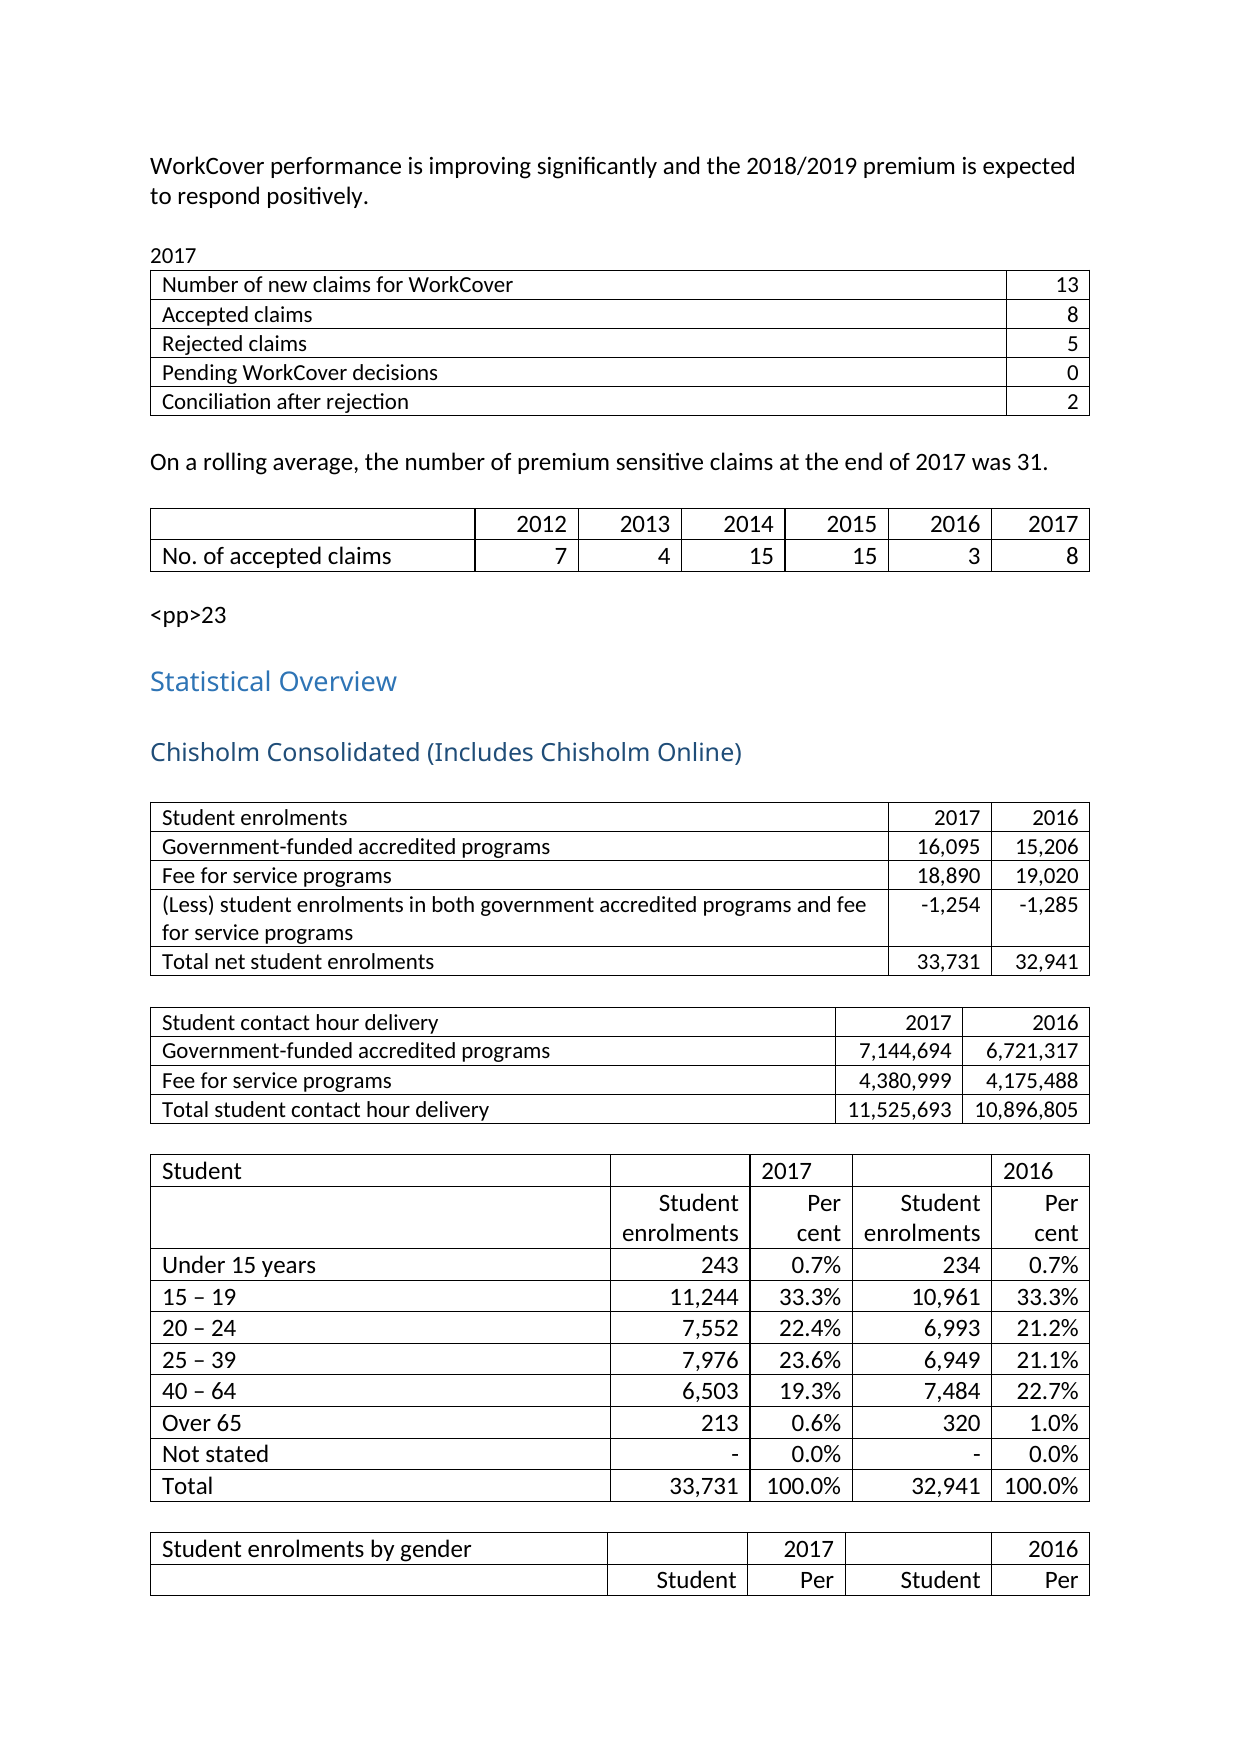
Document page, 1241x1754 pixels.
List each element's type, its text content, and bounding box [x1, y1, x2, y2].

table_cell Not stated [151, 1439, 610, 1469]
table_cell 2 [1007, 387, 1089, 415]
table_cell 21.2% [992, 1312, 1089, 1343]
subtitle Statistical Overview [150, 662, 1090, 699]
subtitle Chisholm Consolidated (Includes Chisholm Online) [150, 734, 1090, 768]
table_cell 21.1% [992, 1344, 1089, 1374]
table_header Student enrolments by gender [151, 1533, 607, 1564]
table_cell Student enrolments [611, 1187, 749, 1248]
table_cell 7,552 [611, 1312, 749, 1343]
table_cell 40 – 64 [151, 1375, 610, 1406]
table_cell Government-funded accredited programs [151, 1037, 835, 1065]
table_cell 7,976 [611, 1344, 749, 1374]
table_cell [151, 1187, 610, 1248]
table_header [846, 1533, 991, 1564]
table_cell 33,731 [611, 1470, 749, 1501]
table_cell 15 [786, 540, 888, 571]
table_cell 19.3% [751, 1375, 852, 1406]
table_cell 234 [853, 1249, 991, 1279]
table_cell Accepted claims [151, 300, 1006, 328]
table_cell Fee for service programs [151, 1066, 835, 1094]
table_cell 15,206 [992, 832, 1089, 860]
text 2017 [150, 242, 1090, 269]
table_cell -1,254 [889, 890, 991, 946]
table_cell 8 [1007, 300, 1089, 328]
table_header 2012 [476, 509, 578, 539]
table_header Student contact hour delivery [151, 1008, 835, 1036]
table_cell No. of accepted claims [151, 540, 474, 571]
table_header Student enrolments [151, 803, 888, 831]
table_cell Fee for service programs [151, 861, 888, 889]
table_cell 32,941 [992, 947, 1089, 975]
table_cell 11,525,693 [836, 1095, 962, 1123]
table_cell 0.0% [751, 1439, 852, 1469]
table_cell Total net student enrolments [151, 947, 888, 975]
table_cell 23.6% [751, 1344, 852, 1374]
table_cell 22.7% [992, 1375, 1089, 1406]
table_cell Conciliation after rejection [151, 387, 1006, 415]
table_cell 3 [889, 540, 991, 571]
table_cell 0.7% [992, 1249, 1089, 1279]
table_cell 6,949 [853, 1344, 991, 1374]
table_cell 5 [1007, 329, 1089, 357]
table_cell 4,380,999 [836, 1066, 962, 1094]
table_cell Student enrolments [846, 1565, 991, 1595]
table_cell Total student contact hour delivery [151, 1095, 835, 1123]
table_cell 6,503 [611, 1375, 749, 1406]
table_cell 19,020 [992, 861, 1089, 889]
table_header 2017 [836, 1008, 962, 1036]
table_header 2016 [963, 1008, 1089, 1036]
table_cell 11,244 [611, 1281, 749, 1311]
table_header [853, 1155, 991, 1186]
table_cell 16,095 [889, 832, 991, 860]
table_cell 100.0% [751, 1470, 852, 1501]
table_header [151, 509, 474, 539]
table_cell Under 15 years [151, 1249, 610, 1279]
text <pp>23 [150, 600, 1090, 630]
table_header 2014 [682, 509, 784, 539]
table_header 2017 [992, 509, 1089, 539]
table_cell 7,144,694 [836, 1037, 962, 1065]
table_cell 10,896,805 [963, 1095, 1089, 1123]
table_header 2016 [992, 1533, 1089, 1564]
table_cell 10,961 [853, 1281, 991, 1311]
table_cell 320 [853, 1407, 991, 1437]
table_header 2015 [786, 509, 888, 539]
table_header 13 [1007, 271, 1089, 299]
table_cell 15 [682, 540, 784, 571]
table_header 2013 [579, 509, 681, 539]
table_cell 25 – 39 [151, 1344, 610, 1374]
table_cell 6,721,317 [963, 1037, 1089, 1065]
table_cell 18,890 [889, 861, 991, 889]
table_cell -1,285 [992, 890, 1089, 946]
table_cell Government-funded accredited programs [151, 832, 888, 860]
table_header [608, 1533, 747, 1564]
table_cell 0 [1007, 358, 1089, 386]
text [150, 150, 1090, 211]
table_cell Student enrolments [853, 1187, 991, 1248]
table_cell 20 – 24 [151, 1312, 610, 1343]
table_cell 15 – 19 [151, 1281, 610, 1311]
table_header 2016 [992, 803, 1089, 831]
table_header Number of new claims for WorkCover [151, 271, 1006, 299]
table_cell Rejected claims [151, 329, 1006, 357]
table_cell Per cent [751, 1187, 852, 1248]
table_header 2017 [751, 1155, 852, 1186]
table_cell Over 65 [151, 1407, 610, 1437]
text On a rolling average, the number of premium sensitive claims at the end of 2017 was 31. [150, 446, 1090, 477]
table_cell 4,175,488 [963, 1066, 1089, 1094]
table_header Student [151, 1155, 610, 1186]
table_cell 32,941 [853, 1470, 991, 1501]
table_cell 33.3% [751, 1281, 852, 1311]
table_cell Pending WorkCover decisions [151, 358, 1006, 386]
table_header [611, 1155, 749, 1186]
table_cell 8 [992, 540, 1089, 571]
table_cell Per cent [992, 1565, 1089, 1595]
table_header 2017 [748, 1533, 845, 1564]
table_cell [151, 1565, 607, 1595]
table_header 2017 [889, 803, 991, 831]
table_cell (Less) student enrolments in both government accredited programs and fee for service programs [151, 890, 888, 946]
table_cell - [611, 1439, 749, 1469]
table_cell 4 [579, 540, 681, 571]
table_cell 33,731 [889, 947, 991, 975]
table_cell 7 [476, 540, 578, 571]
table_cell 22.4% [751, 1312, 852, 1343]
table_cell 0.6% [751, 1407, 852, 1437]
table_cell 100.0% [992, 1470, 1089, 1501]
table_cell 1.0% [992, 1407, 1089, 1437]
table_cell 6,993 [853, 1312, 991, 1343]
table_cell Per cent [748, 1565, 845, 1595]
table_header 2016 [992, 1155, 1089, 1186]
table_header 2016 [889, 509, 991, 539]
table_cell 243 [611, 1249, 749, 1279]
table_cell 0.0% [992, 1439, 1089, 1469]
table_cell 213 [611, 1407, 749, 1437]
table_cell 0.7% [751, 1249, 852, 1279]
table_cell Total [151, 1470, 610, 1501]
table_cell 7,484 [853, 1375, 991, 1406]
table_cell Per cent [992, 1187, 1089, 1248]
table_cell Student enrolments [608, 1565, 747, 1595]
table_cell - [853, 1439, 991, 1469]
table_cell 33.3% [992, 1281, 1089, 1311]
